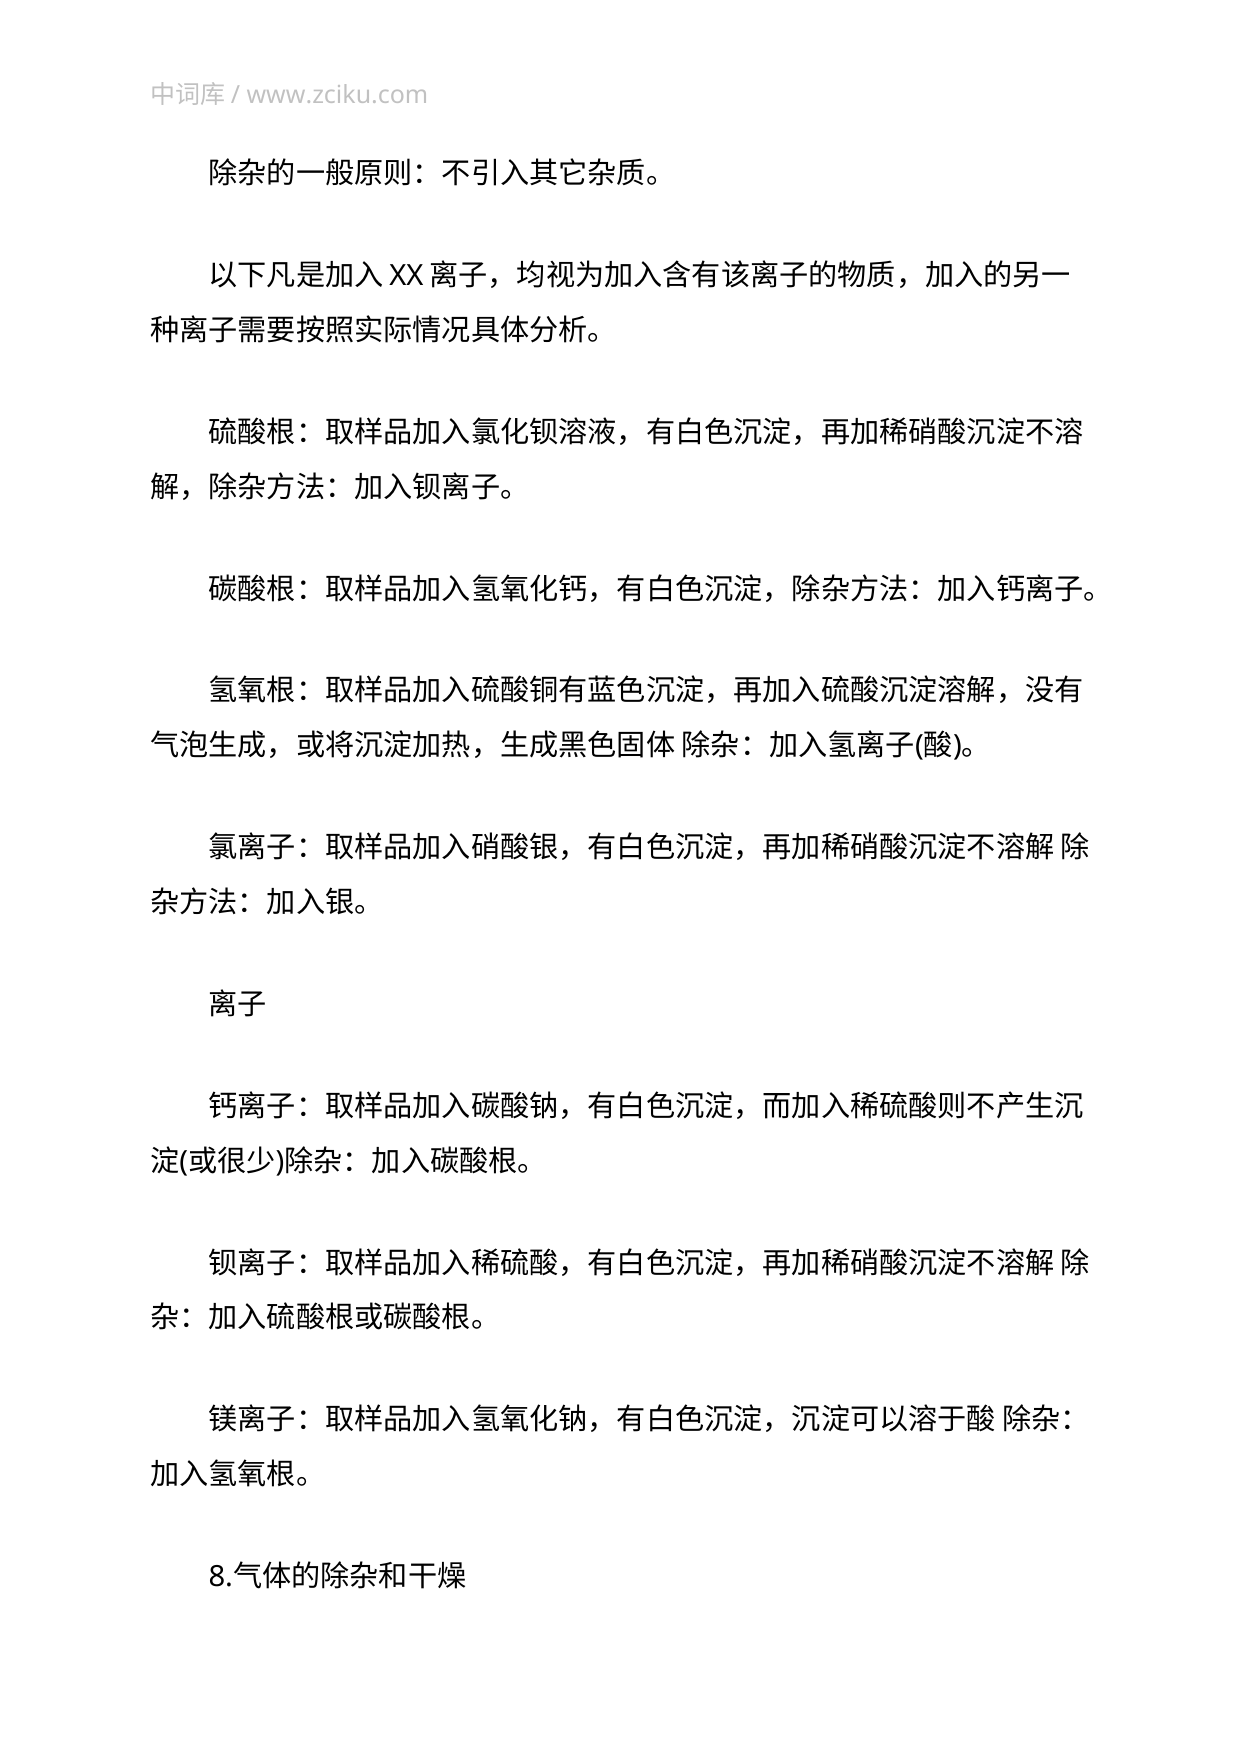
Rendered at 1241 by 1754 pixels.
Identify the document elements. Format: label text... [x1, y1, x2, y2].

text 以下凡是加入XX离子，均视为加入含有该离子的物质，加入的另一种离子需要按照实际情况具体分析。 [150, 252, 1090, 349]
text 钡离子：取样品加入稀硫酸，有白色沉淀，再加稀硝酸沉淀不溶解 除杂：加入硫酸根或碳酸根。 [150, 1239, 1090, 1336]
text 离子 [150, 981, 1090, 1023]
text 钙离子：取样品加入碳酸钠，有白色沉淀，而加入稀硫酸则不产生沉淀(或很少)除杂：加入碳酸根。 [150, 1082, 1090, 1179]
text 氯离子：取样品加入硝酸银，有白色沉淀，再加稀硝酸沉淀不溶解 除杂方法：加入银。 [150, 824, 1090, 921]
text 碳酸根：取样品加入氢氧化钙，有白色沉淀，除杂方法：加入钙离子。 [150, 565, 1090, 607]
text 氢氧根：取样品加入硫酸铜有蓝色沉淀，再加入硫酸沉淀溶解，没有气泡生成，或将沉淀加热，生成黑色固体 除杂：加入氢离子(酸)。 [150, 667, 1090, 764]
text 除杂的一般原则：不引入其它杂质。 [150, 150, 1090, 192]
text 8.气体的除杂和干燥 [150, 1552, 1090, 1595]
text 镁离子：取样品加入氢氧化钠，有白色沉淀，沉淀可以溶于酸 除杂：加入氢氧根。 [150, 1396, 1090, 1493]
text 硫酸根：取样品加入氯化钡溶液，有白色沉淀，再加稀硝酸沉淀不溶解，除杂方法：加入钡离子。 [150, 408, 1090, 506]
